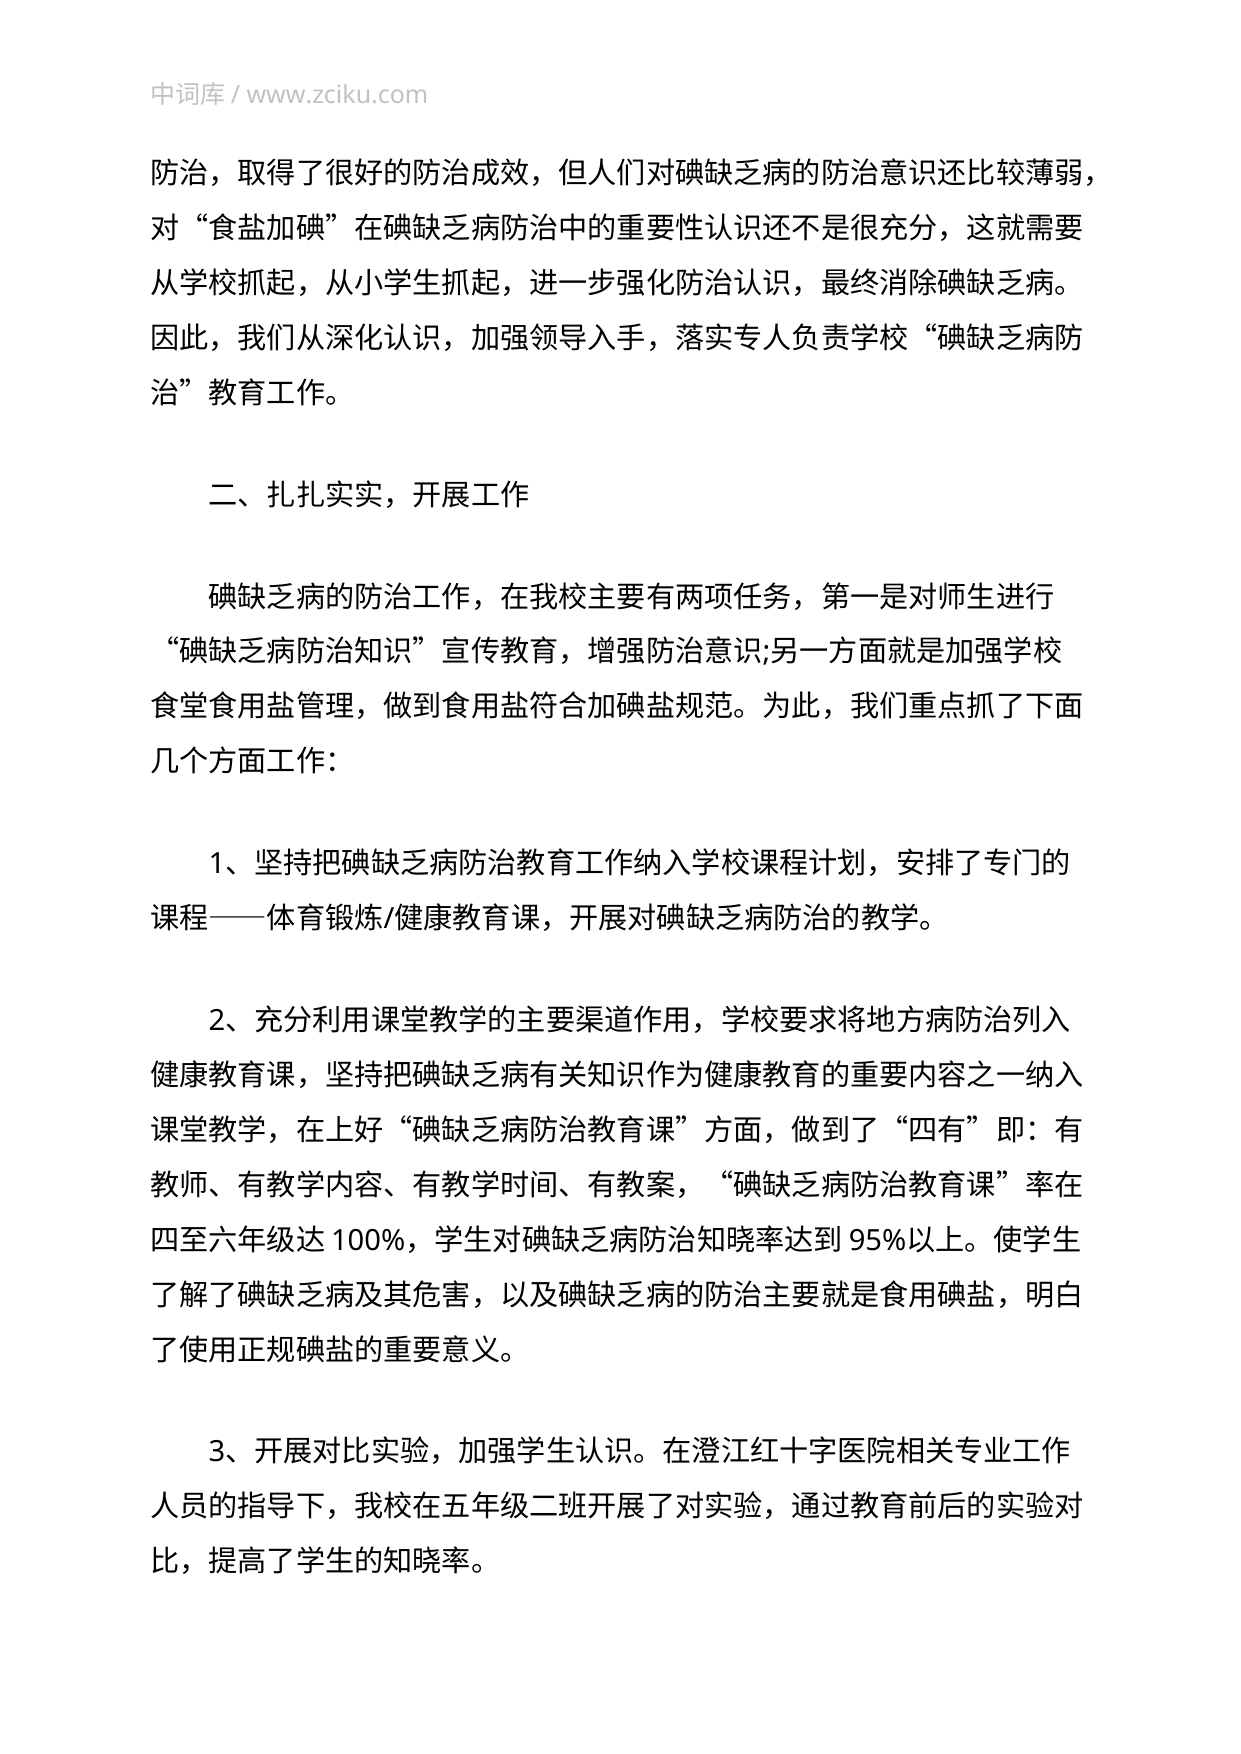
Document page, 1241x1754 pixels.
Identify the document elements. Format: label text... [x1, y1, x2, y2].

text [150, 150, 1090, 412]
text 二、扎扎实实，开展工作 [150, 471, 1090, 514]
text 碘缺乏病的防治工作，在我校主要有两项任务，第一是对师生进行“碘缺乏病防治知识”宣传教育，增强防治意识;另一方面就是加强学校食堂食用盐管理，做到食用盐符合加碘盐规范。为此，我们重点抓了下面几个方面工作： [150, 573, 1090, 780]
text 2、充分利用课堂教学的主要渠道作用，学校要求将地方病防治列入健康教育课，坚持把碘缺乏病有关知识作为健康教育的重要内容之一纳入课堂教学，在上好“碘缺乏病防治教育课”方面，做到了“四有”即：有教师、有教学内容、有教学时间、有教案，“碘缺乏病防治教育课”率在四至六年级达100%，学生对碘缺乏病防治知晓率达到95%以上。使学生了解了碘缺乏病及其危害，以及碘缺乏病的防治主要就是食用碘盐，明白了使用正规碘盐的重要意义。 [150, 997, 1090, 1368]
text 3、开展对比实验，加强学生认识。在澄江红十字医院相关专业工作人员的指导下，我校在五年级二班开展了对实验，通过教育前后的实验对比，提高了学生的知晓率。 [150, 1428, 1090, 1580]
text 1、坚持把碘缺乏病防治教育工作纳入学校课程计划，安排了专门的课程——体育锻炼/健康教育课，开展对碘缺乏病防治的教学。 [150, 840, 1090, 937]
